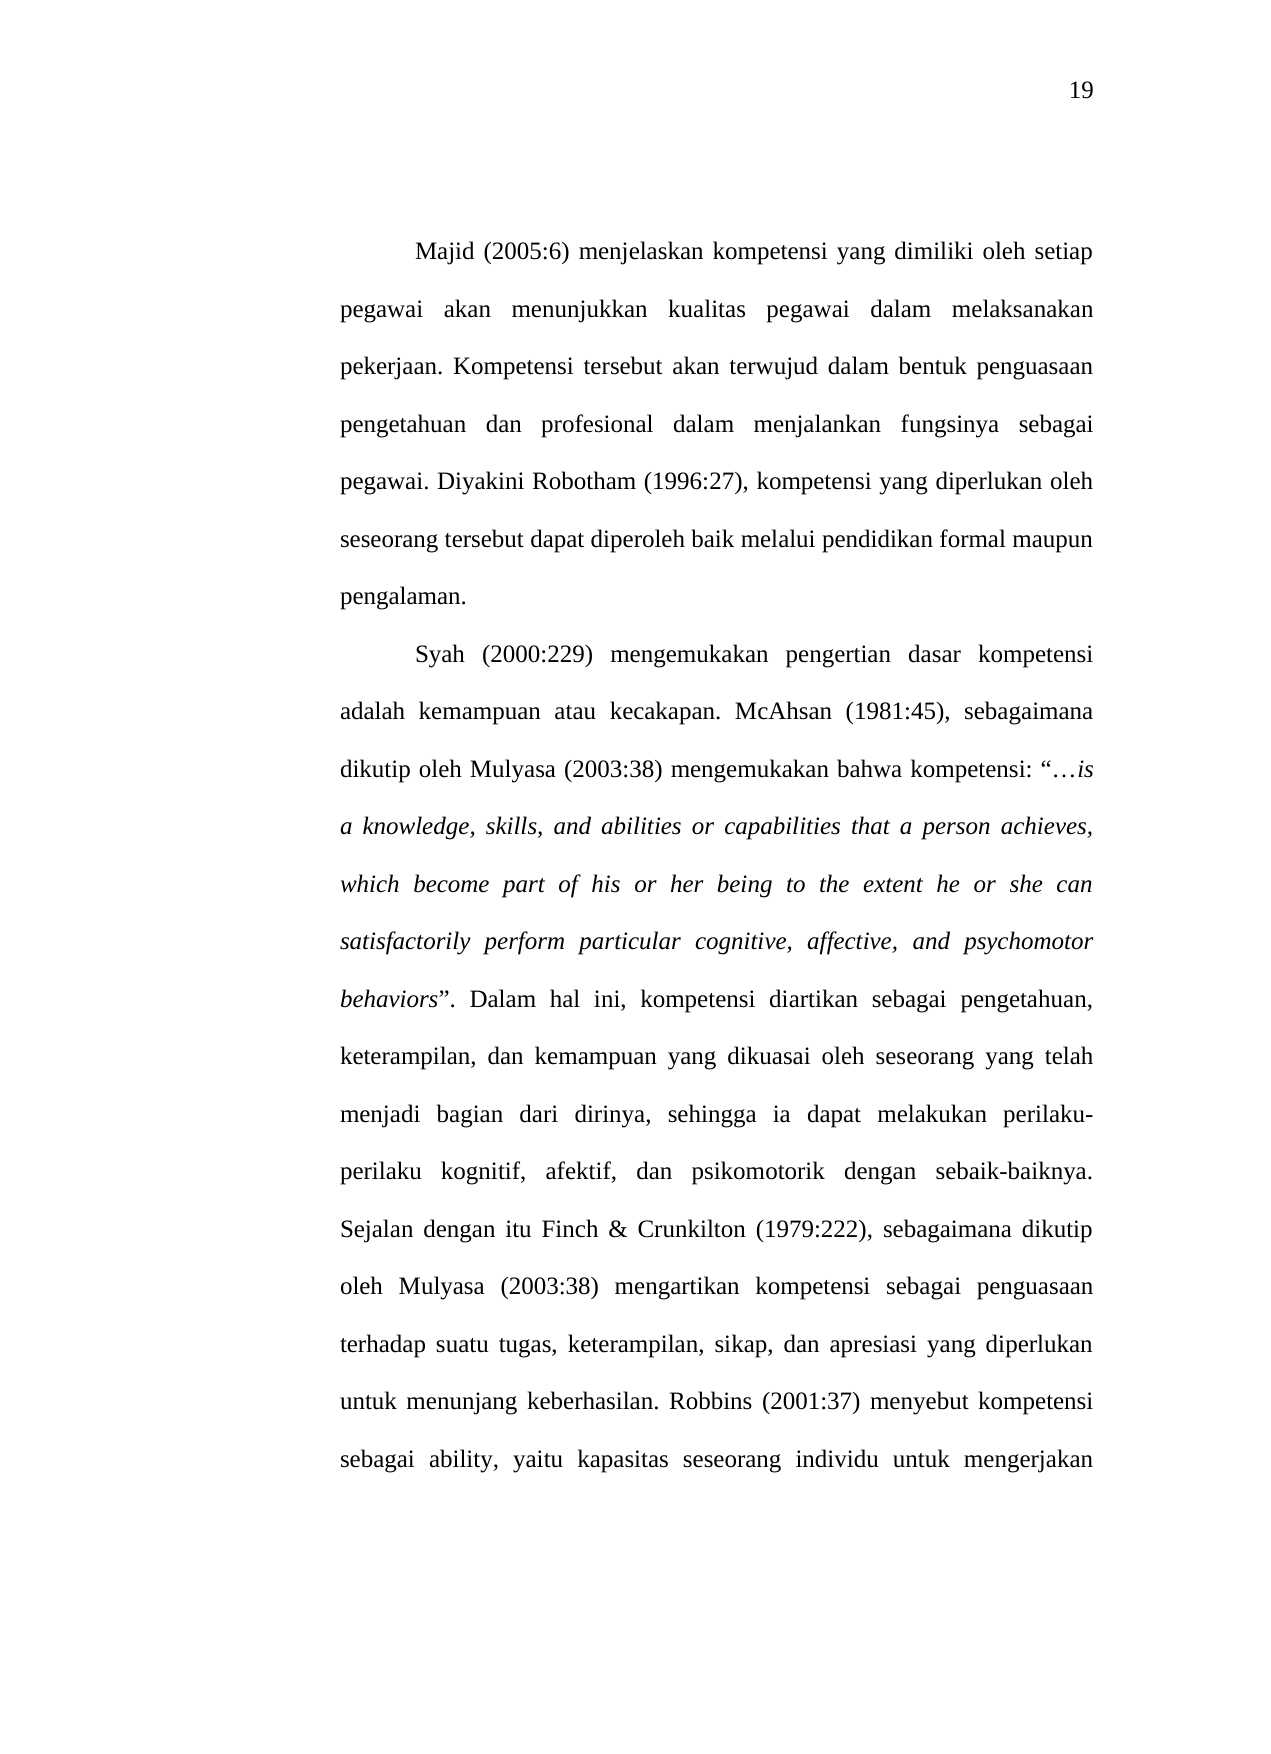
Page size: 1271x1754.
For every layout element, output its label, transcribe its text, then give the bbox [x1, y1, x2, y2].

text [340, 639, 1094, 1472]
text Majid (2005:6) menjelaskan kompetensi yang dimiliki oleh setiap pegawai akan menunjukkan kualitas pegawai dalam melaksanakan pekerjaan. Kompetensi tersebut akan terwujud dalam bentuk penguasaan pengetahuan dan profesional dalam menjalankan fungsinya sebagai pegawai. Diyakini Robotham (1996:27), kompetensi yang diperlukan oleh seseorang tersebut dapat diperoleh baik melalui pendidikan formal maupun pengalaman. [340, 236, 1094, 610]
